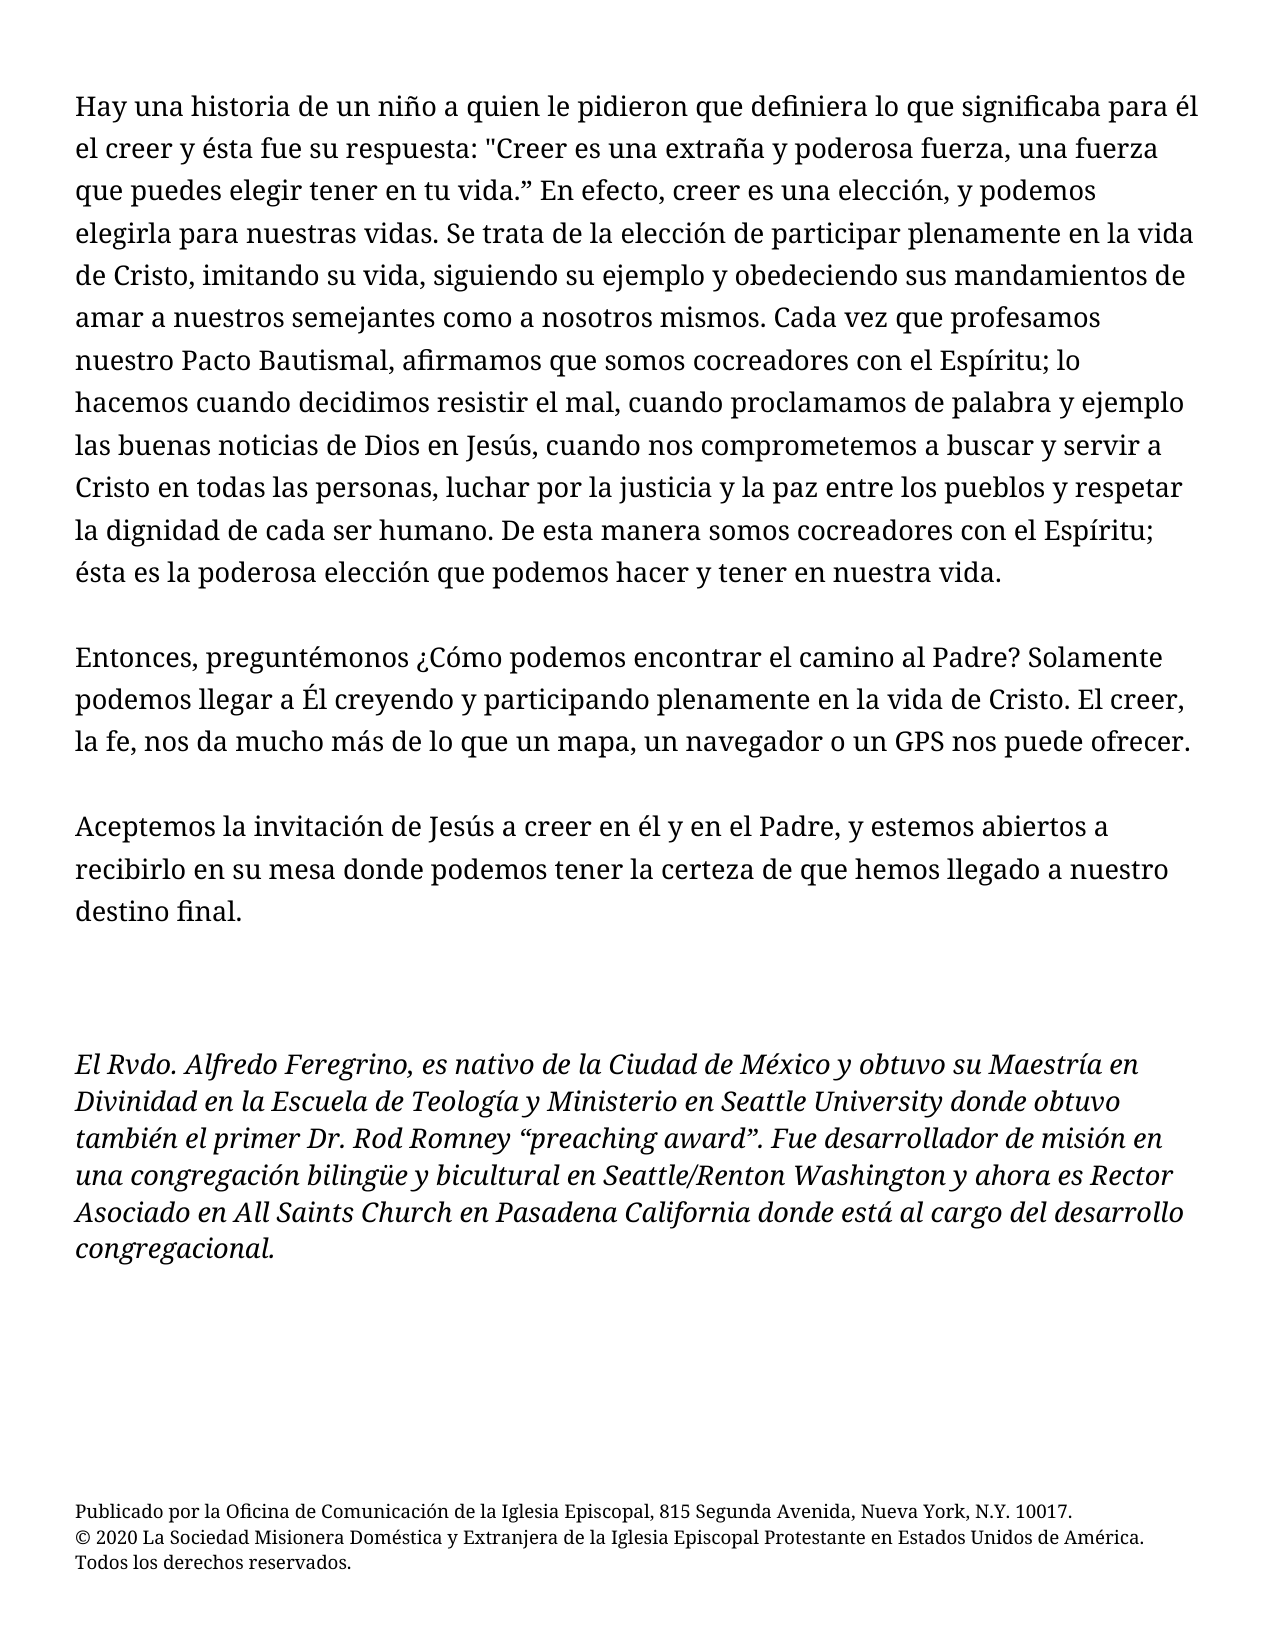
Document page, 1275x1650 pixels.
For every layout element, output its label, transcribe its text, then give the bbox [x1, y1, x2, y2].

text Hay una historia de un niño a quien le pidieron que definiera lo que significaba para él el creer y ésta fue su respuesta: "Creer es una extraña y poderosa fuerza, una fuerza que puedes elegir tener en tu vida.” En efecto, creer es una elección, y podemos elegirla para nuestras vidas. Se trata de la elección de participar plenamente en la vida de Cristo, imitando su vida, siguiendo su ejemplo y obedeciendo sus mandamientos de amar a nuestros semejantes como a nosotros mismos. Cada vez que profesamos nuestro Pacto Bautismal, afirmamos que somos cocreadores con el Espíritu; lo hacemos cuando decidimos resistir el mal, cuando proclamamos de palabra y ejemplo las buenas noticias de Dios en Jesús, cuando nos comprometemos a buscar y servir a Cristo en todas las personas, luchar por la justicia y la paz entre los pueblos y respetar la dignidad de cada ser humano. De esta manera somos cocreadores con el Espíritu; ésta es la poderosa elección que podemos hacer y tener en nuestra vida. [75, 87, 1200, 590]
text El Rvdo. Alfredo Feregrino, es nativo de la Ciudad de México y obtuvo su Maestría en Divinidad en la Escuela de Teología y Ministerio en Seattle University donde obtuvo también el primer Dr. Rod Romney “preaching award”. Fue desarrollador de misión en una congregación bilingüe y bicultural en Seattle/Renton Washington y ahora es Rector Asociado en All Saints Church en Pasadena California donde está al cargo del desarrollo congregacional. [75, 1046, 1200, 1267]
text Aceptemos la invitación de Jesús a creer en él y en el Padre, y estemos abiertos a recibirlo en su mesa donde podemos tener la certeza de que hemos llegado a nuestro destino final. [75, 808, 1200, 929]
text Entonces, preguntémonos ¿Cómo podemos encontrar el camino al Padre? Solamente podemos llegar a Él creyendo y participando plenamente en la vida de Cristo. El creer, la fe, nos da mucho más de lo que un mapa, un navegador o un GPS nos puede ofrecer. [75, 638, 1200, 760]
